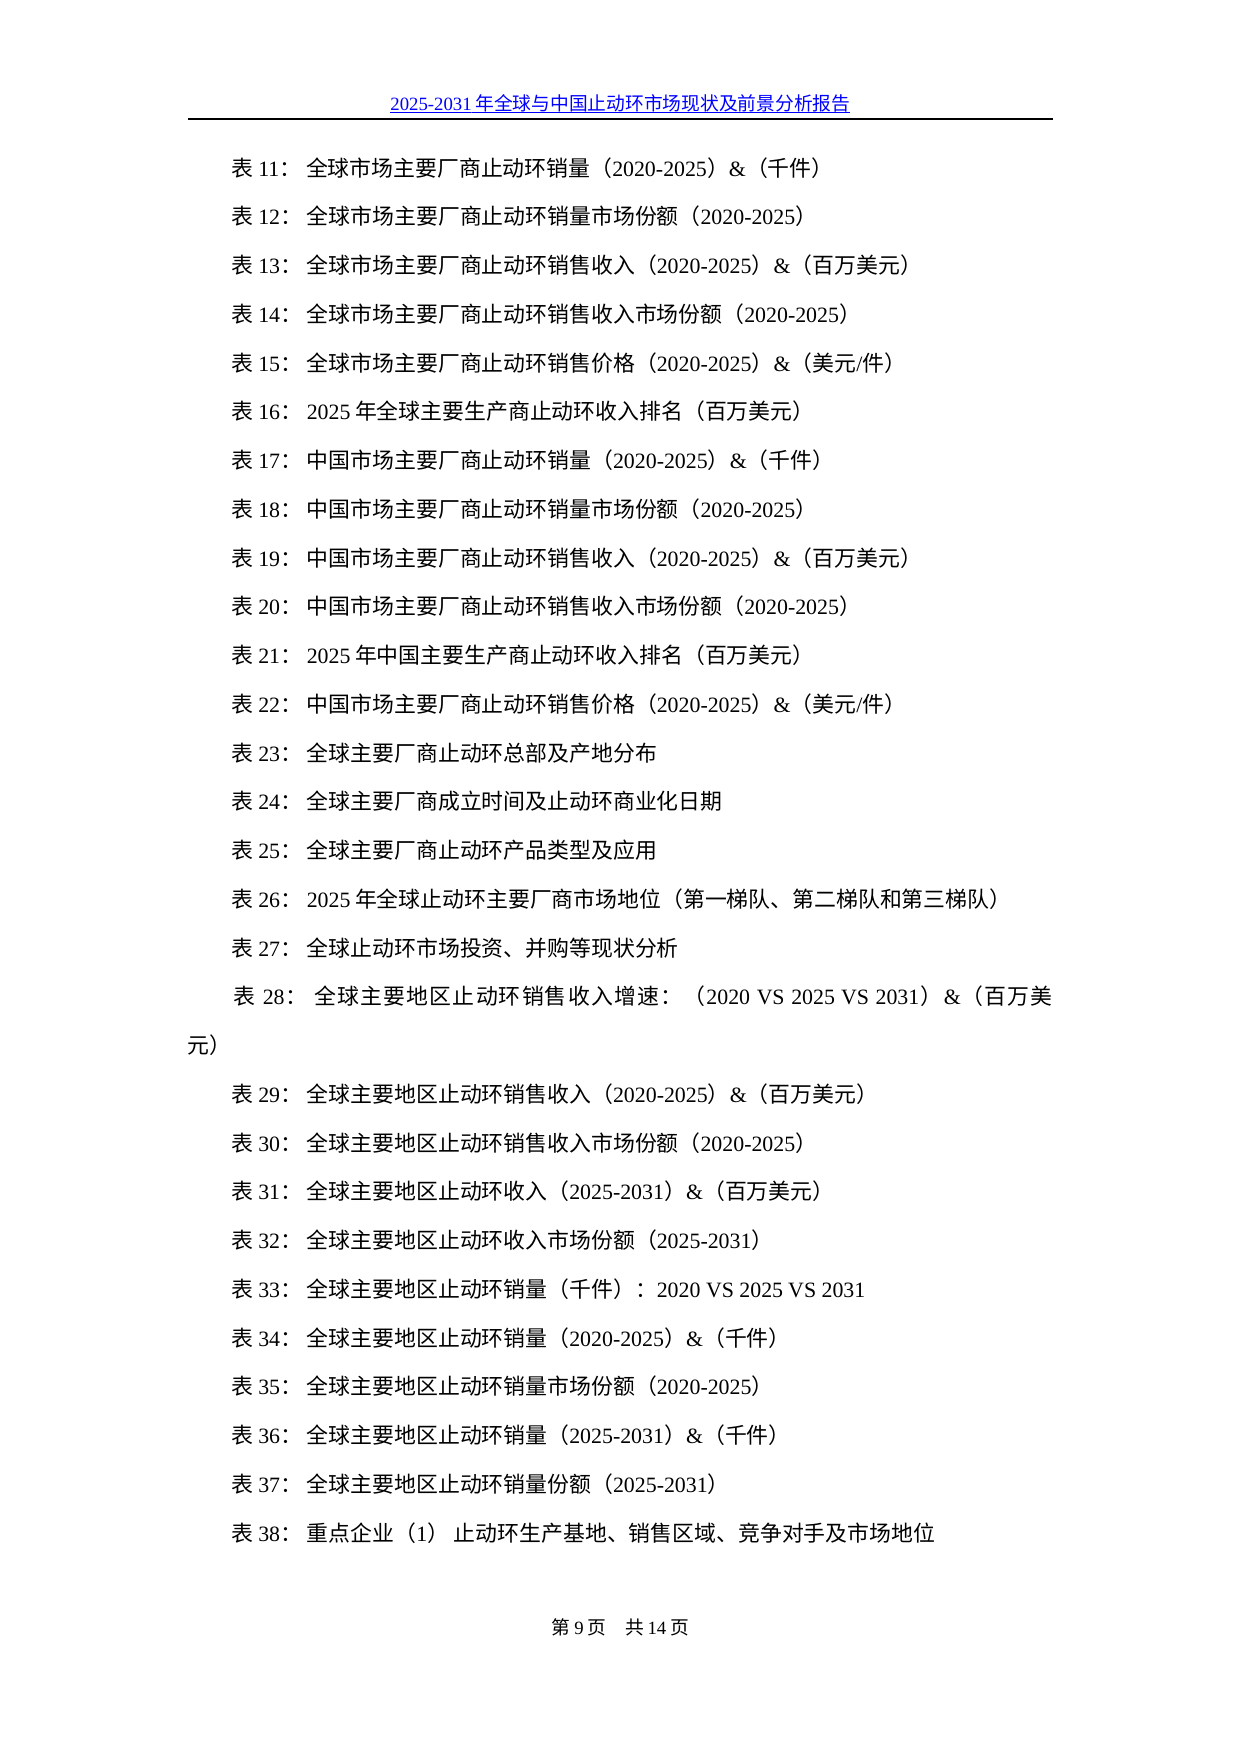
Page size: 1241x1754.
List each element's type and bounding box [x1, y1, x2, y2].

text [187, 150, 1053, 1548]
